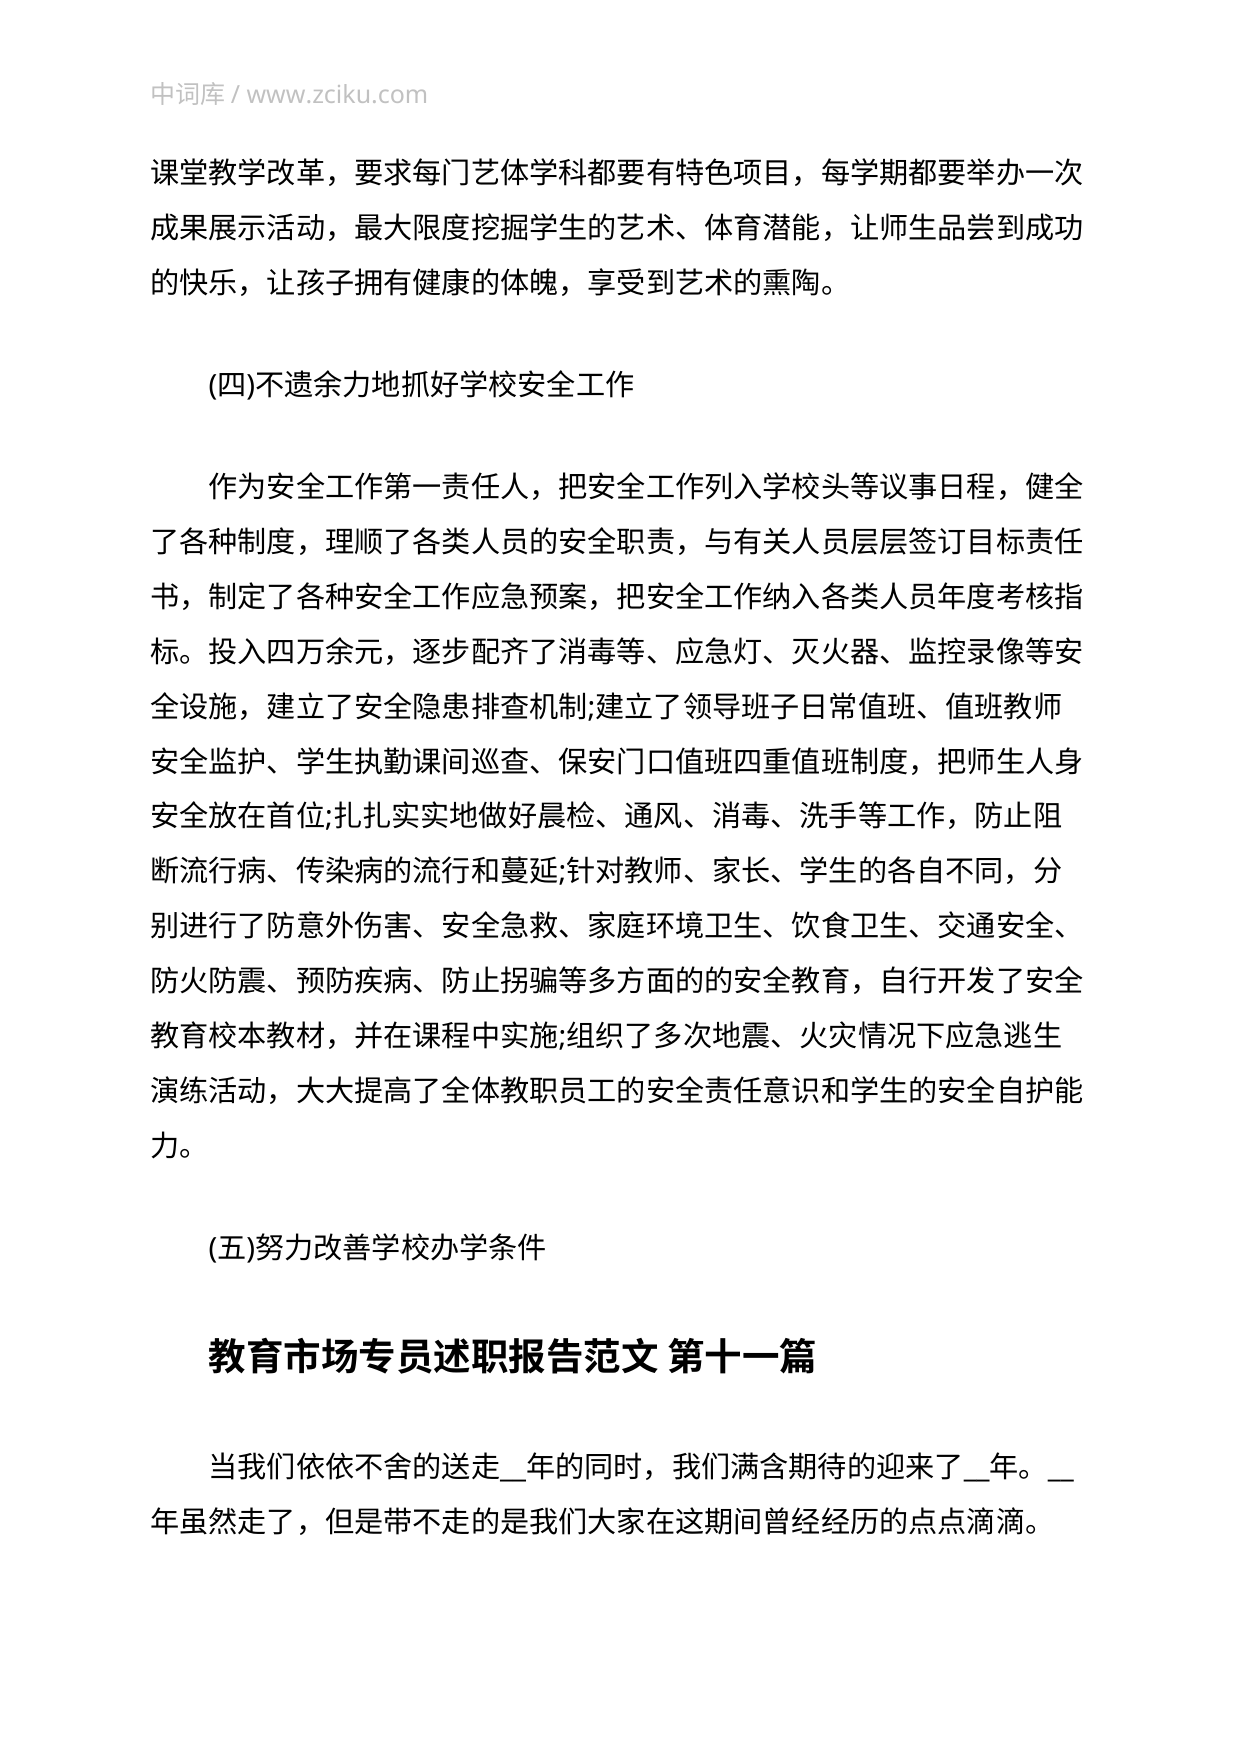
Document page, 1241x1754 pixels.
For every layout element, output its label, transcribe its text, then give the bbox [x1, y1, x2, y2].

text 当我们依依不舍的送走__年的同时，我们满含期待的迎来了__年。__年虽然走了，但是带不走的是我们大家在这期间曾经经历的点点滴滴。 [150, 1444, 1090, 1541]
text 教育市场专员述职报告范文 第十一篇 [150, 1326, 1090, 1381]
text 作为安全工作第一责任人，把安全工作列入学校头等议事日程，健全了各种制度，理顺了各类人员的安全职责，与有关人员层层签订目标责任书，制定了各种安全工作应急预案，把安全工作纳入各类人员年度考核指标。投入四万余元，逐步配齐了消毒等、应急灯、灭火器、监控录像等安全设施，建立了安全隐患排查机制;建立了领导班子日常值班、值班教师安全监护、学生执勤课间巡查、保安门口值班四重值班制度，把师生人身安全放在首位;扎扎实实地做好晨检、通风、消毒、洗手等工作，防止阻断流行病、传染病的流行和蔓延;针对教师、家长、学生的各自不同，分别进行了防意外伤害、安全急救、家庭环境卫生、饮食卫生、交通安全、防火防震、预防疾病、防止拐骗等多方面的的安全教育，自行开发了安全教育校本教材，并在课程中实施;组织了多次地震、火灾情况下应急逃生演练活动，大大提高了全体教职员工的安全责任意识和学生的安全自护能力。 [150, 463, 1090, 1165]
text (四)不遗余力地抓好学校安全工作 [150, 362, 1090, 404]
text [150, 150, 1090, 302]
text (五)努力改善学校办学条件 [150, 1224, 1090, 1267]
